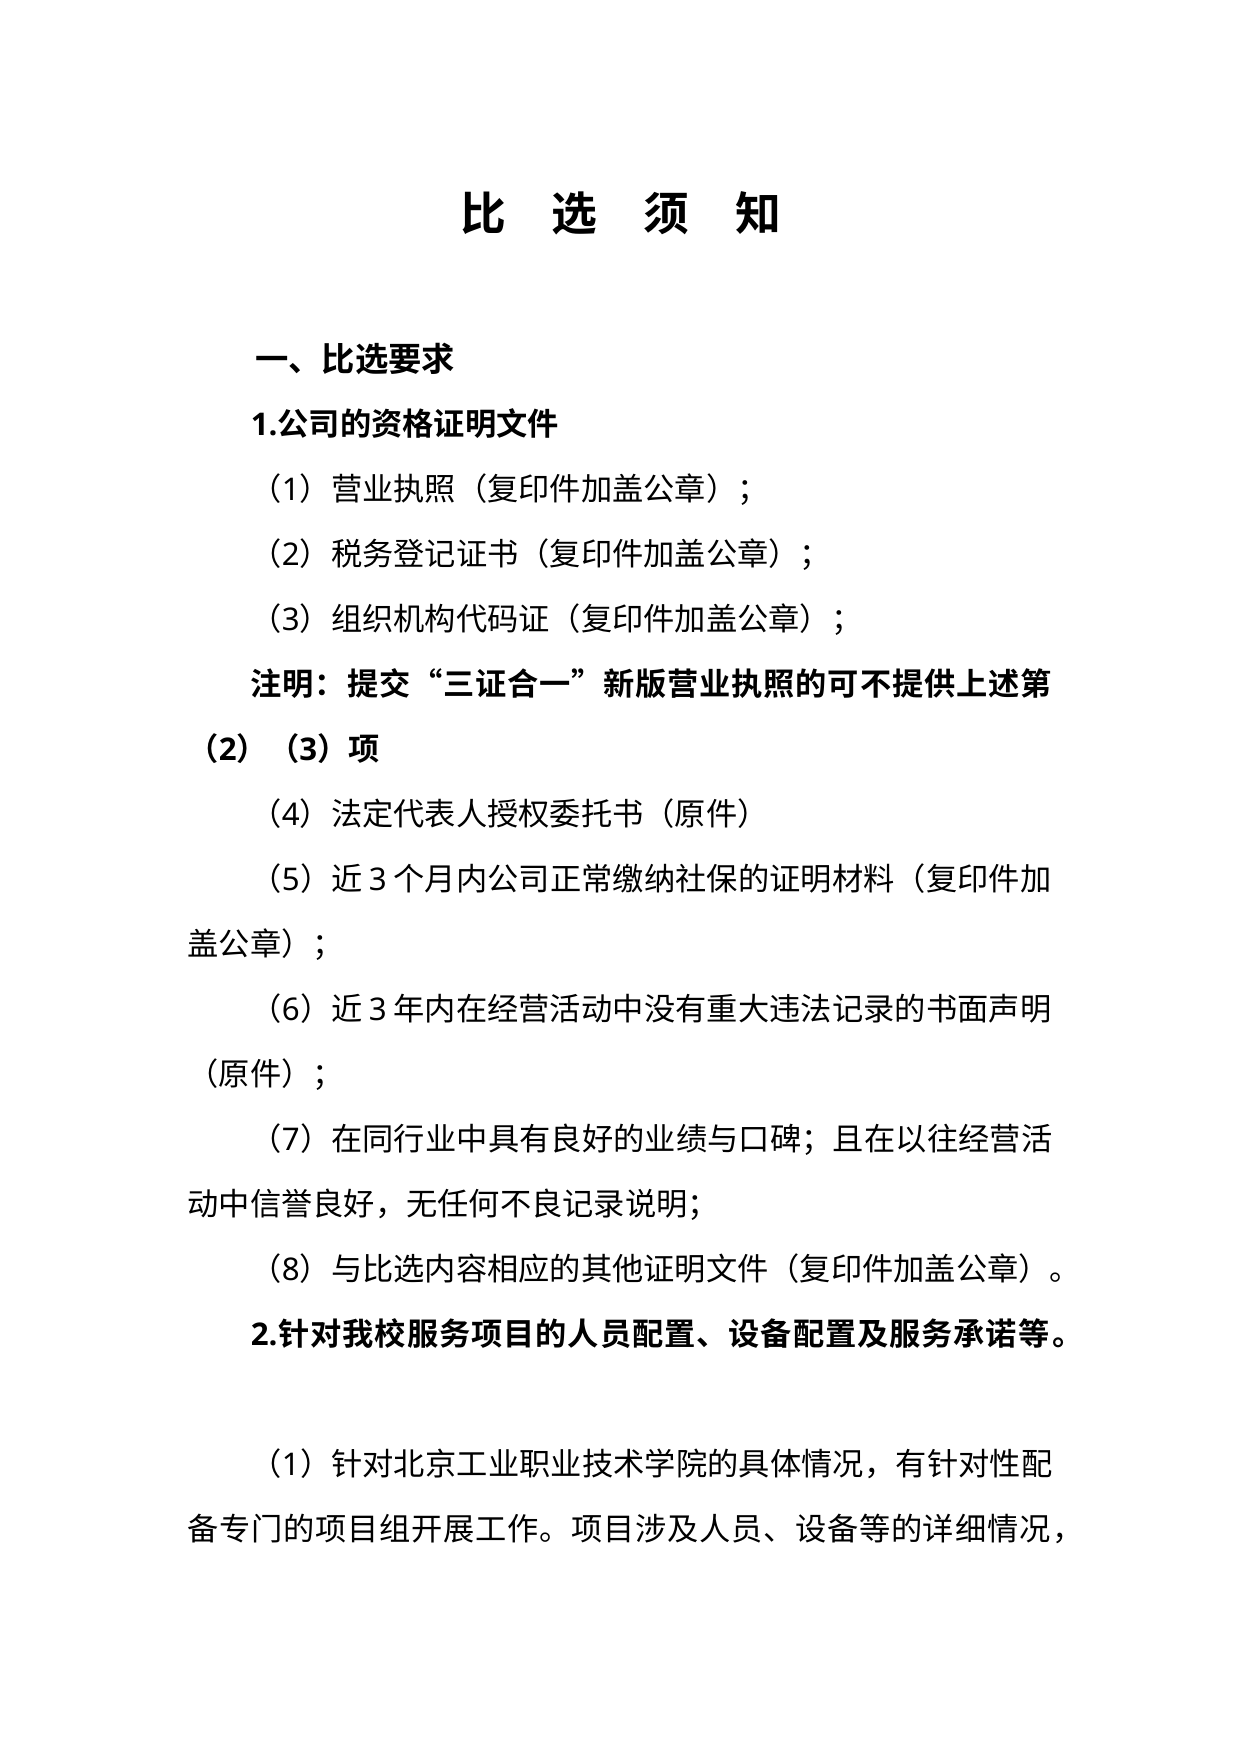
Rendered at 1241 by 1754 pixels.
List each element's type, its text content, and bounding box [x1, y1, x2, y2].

text （8）与比选内容相应的其他证明文件（复印件加盖公章）。 [187, 1234, 1053, 1299]
text （7）在同行业中具有良好的业绩与口碑；且在以往经营活动中信誉良好，无任何不良记录说明； [187, 1104, 1053, 1234]
text 比 选 须 知 [187, 162, 1053, 259]
text （2）税务登记证书（复印件加盖公章）； [187, 519, 1053, 584]
text （5）近3个月内公司正常缴纳社保的证明材料（复印件加盖公章）； [187, 844, 1053, 974]
text （4）法定代表人授权委托书（原件） [187, 779, 1053, 844]
text （1）营业执照（复印件加盖公章）； [187, 454, 1053, 519]
text （6）近3年内在经营活动中没有重大违法记录的书面声明（原件）； [187, 974, 1053, 1104]
text （3）组织机构代码证（复印件加盖公章）； [187, 584, 1053, 649]
text 注明：提交“三证合一”新版营业执照的可不提供上述第（2）（3）项 [187, 649, 1053, 779]
text 一、比选要求 [187, 324, 1053, 389]
text 2.针对我校服务项目的人员配置、设备配置及服务承诺等。 [187, 1299, 1053, 1429]
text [187, 1429, 1053, 1559]
text 1.公司的资格证明文件 [187, 389, 1053, 454]
